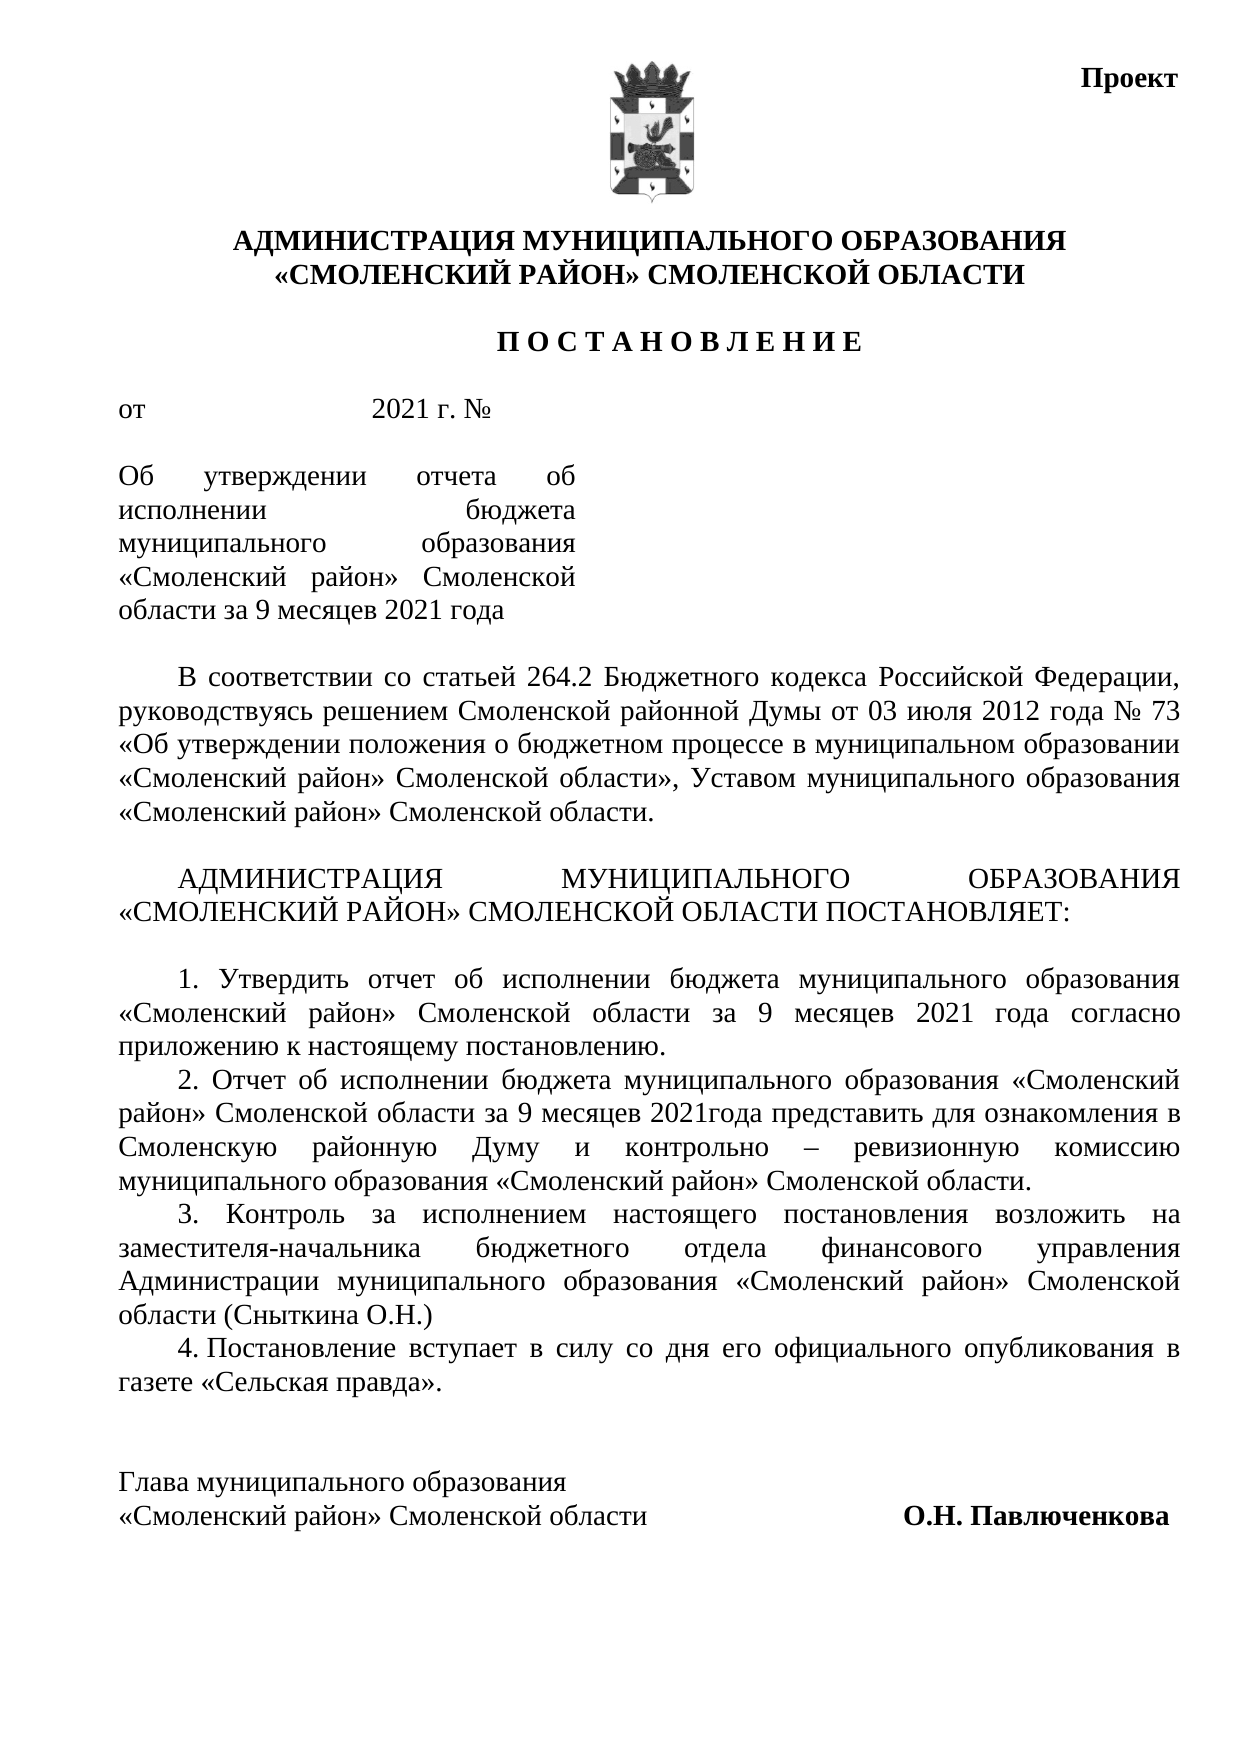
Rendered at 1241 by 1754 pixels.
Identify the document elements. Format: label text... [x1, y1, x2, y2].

text В соответствии со статьей 264.2 Бюджетного кодекса Российской Федерации, руководствуясь решением Смоленской районной Думы от 03 июля 2012 года № 73 «Об утверждении положения о бюджетном процессе в муниципальном образовании «Смоленский район» Смоленской области», Уставом муниципального образования «Смоленский район» Смоленской области. [118, 659, 1181, 827]
text АДМИНИСТРАЦИЯ МУНИЦИПАЛЬНОГО ОБРАЗОВАНИЯ [118, 223, 1181, 257]
text 2. Отчет об исполнении бюджета муниципального образования «Смоленский район» Смоленской области за 9 месяцев 2021года представить для ознакомления в Смоленскую районную Думу и контрольно – ревизионную комиссию муниципального образования «Смоленский район» Смоленской области. [118, 1062, 1181, 1196]
text от 2021 г. № [118, 391, 1181, 425]
picture [608, 61, 695, 204]
text «Смоленский район» Смоленской области О.Н. Павлюченкова [118, 1498, 1181, 1532]
text 1. Утвердить отчет об исполнении бюджета муниципального образования «Смоленский район» Смоленской области за 9 месяцев 2021 года согласно приложению к настоящему постановлению. [118, 961, 1181, 1062]
text 4. Постановление вступает в силу со дня его официального опубликования в газете «Сельская правда». [118, 1330, 1181, 1397]
text П О С Т А Н О В Л Е Н И Е [118, 324, 1181, 358]
text 3. Контроль за исполнением настоящего постановления возложить на заместителя-начальника бюджетного отдела финансового управления Администрации муниципального образования «Смоленский район» Смоленской области (Сныткина О.Н.) [118, 1196, 1181, 1330]
text АДМИНИСТРАЦИЯ МУНИЦИПАЛЬНОГО ОБРАЗОВАНИЯ «СМОЛЕНСКИЙ РАЙОН» СМОЛЕНСКОЙ ОБЛАСТИ ПОСТАНОВЛЯЕТ: [118, 861, 1181, 928]
text «СМОЛЕНСКИЙ РАЙОН» СМОЛЕНСКОЙ ОБЛАСТИ [118, 257, 1181, 291]
text Глава муниципального образования [118, 1464, 1181, 1498]
text Об утверждении отчета об исполнении бюджета муниципального образования «Смоленский район» Смоленской области за 9 месяцев 2021 года [118, 458, 576, 626]
